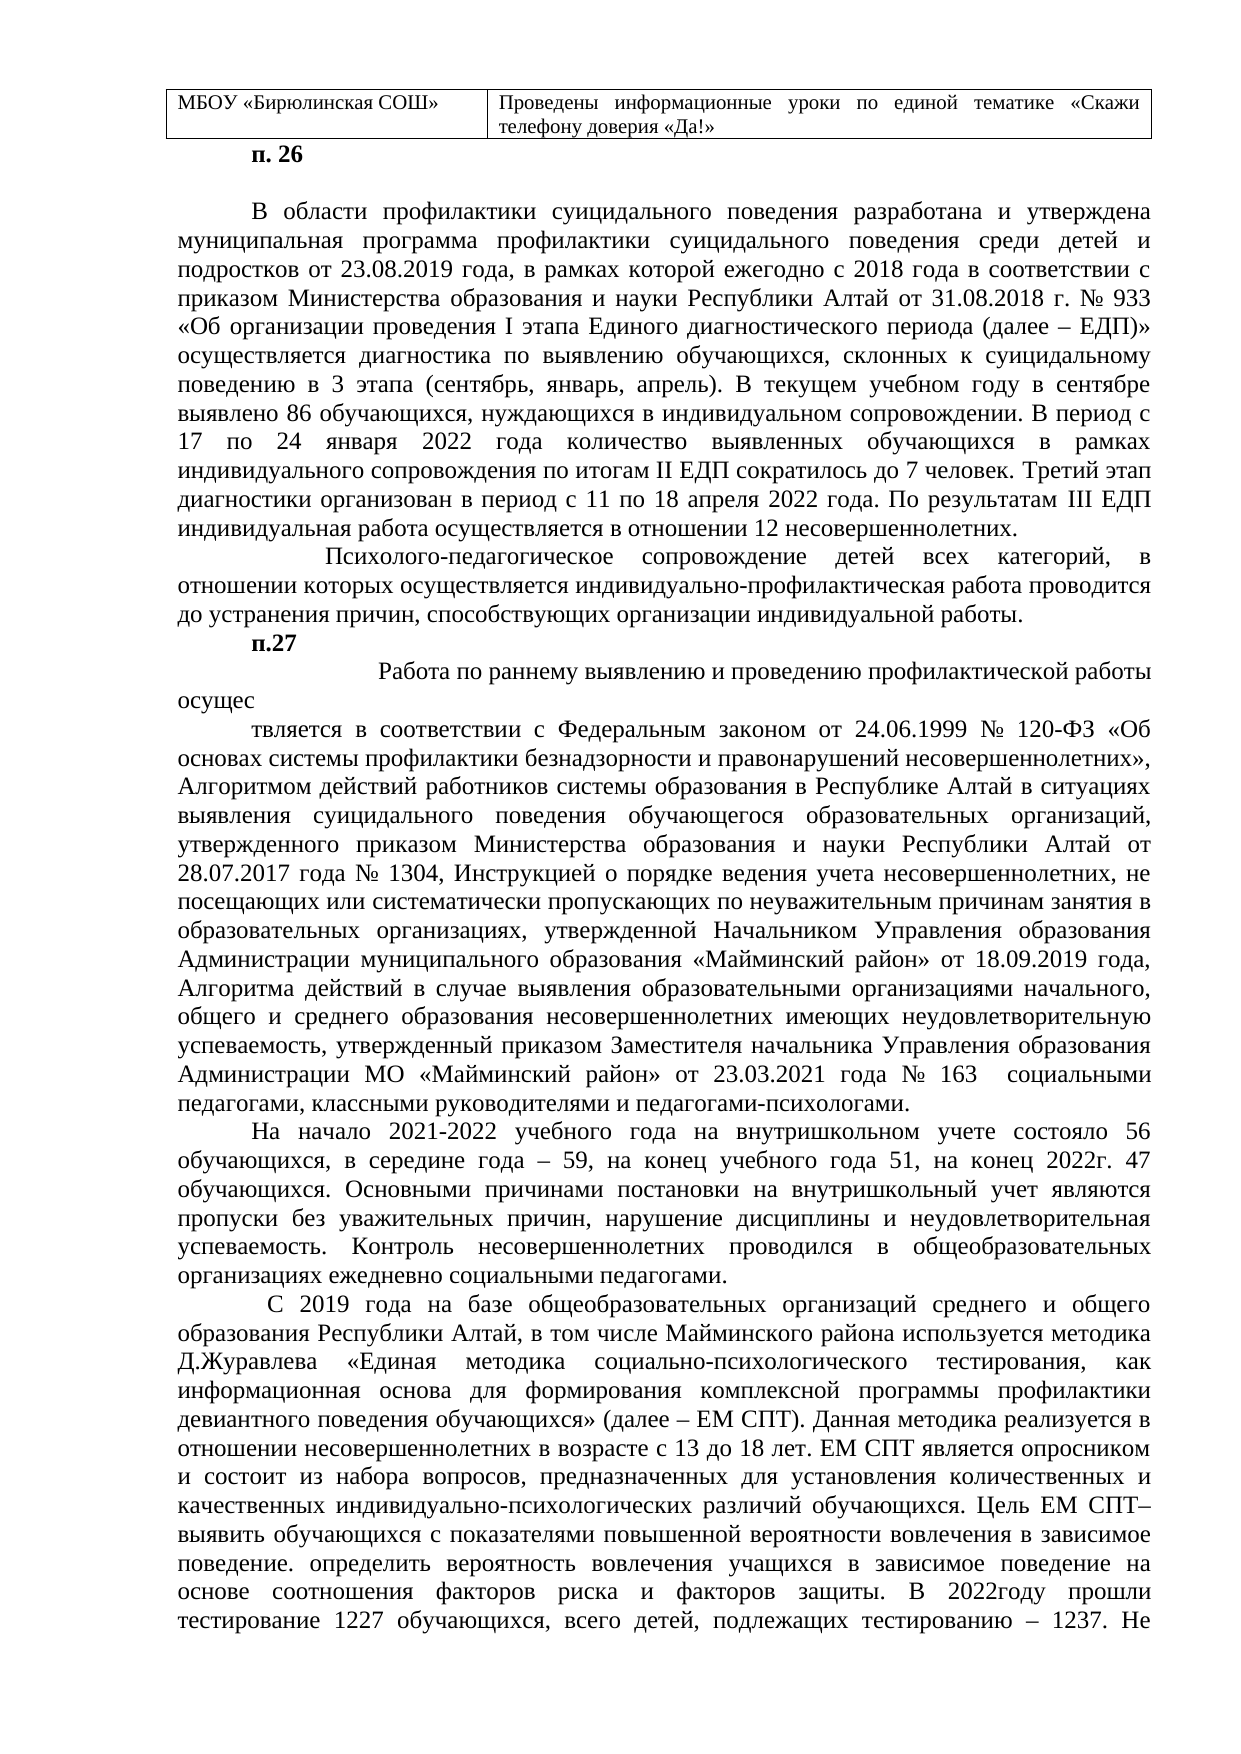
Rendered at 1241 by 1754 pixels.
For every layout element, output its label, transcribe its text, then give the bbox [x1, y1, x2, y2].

text твляется в соответствии с Федеральным законом от 24.06.1999 № 120-ФЗ «Об основах системы профилактики безнадзорности и правонарушений несовершеннолетних», Алгоритмом действий работников системы образования в Республике Алтай в ситуациях выявления суицидального поведения обучающегося образовательных организаций, утвержденного приказом Министерства образования и науки Республики Алтай от 28.07.2017 года № 1304, Инструкцией о порядке ведения учета несовершеннолетних, не посещающих или систематически пропускающих по неуважительным причинам занятия в образовательных организациях, утвержденной Начальником Управления образования Администрации муниципального образования «Майминский район» от 18.09.2019 года, Алгоритма действий в случае выявления образовательными организациями начального, общего и среднего образования несовершеннолетних имеющих неудовлетворительную успеваемость, утвержденный приказом Заместителя начальника Управления образования Администрации МО «Майминский район» от 23.03.2021 года № 163 социальными педагогами, классными руководителями и педагогами-психологами. [177, 714, 1152, 1116]
text Работа по раннему выявлению и проведению профилактической работы осущес [177, 656, 1152, 714]
text Психолого-педагогическое сопровождение детей всех категорий, в отношении которых осуществляется индивидуально-профилактическая работа проводится до устранения причин, способствующих организации индивидуальной работы. [177, 541, 1152, 628]
text В области профилактики суицидального поведения разработана и утверждена муниципальная программа профилактики суицидального поведения среди детей и подростков от 23.08.2019 года, в рамках которой ежегодно с 2018 года в соответствии с приказом Министерства образования и науки Республики Алтай от 31.08.2018 г. № 933 «Об организации проведения I этапа Единого диагностического периода (далее – ЕДП)» осуществляется диагностика по выявлению обучающихся, склонных к суицидальному поведению в 3 этапа (сентябрь, январь, апрель). В текущем учебном году в сентябре выявлено 86 обучающихся, нуждающихся в индивидуальном сопровождении. В период с 17 по 24 января 2022 года количество выявленных обучающихся в рамках индивидуального сопровождения по итогам II ЕДП сократилось до 7 человек. Третий этап диагностики организован в период с 11 по 18 апреля 2022 года. По результатам III ЕДП индивидуальная работа осуществляется в отношении 12 несовершеннолетних. [177, 196, 1152, 541]
table_cell МБОУ «Бирюлинская СОШ» [167, 90, 487, 138]
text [177, 1289, 1152, 1634]
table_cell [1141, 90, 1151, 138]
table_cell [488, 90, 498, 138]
text п. 26 [177, 139, 1152, 168]
text На начало 2021-2022 учебного года на внутришкольном учете состояло 56 обучающихся, в середине года – 59, на конец учебного года 51, на конец 2022г. 47 обучающихся. Основными причинами постановки на внутришкольный учет являются пропуски без уважительных причин, нарушение дисциплины и неудовлетворительная успеваемость. Контроль несовершеннолетних проводился в общеобразовательных организациях ежедневно социальными педагогами. [177, 1116, 1152, 1289]
text п.27 [177, 628, 1152, 656]
